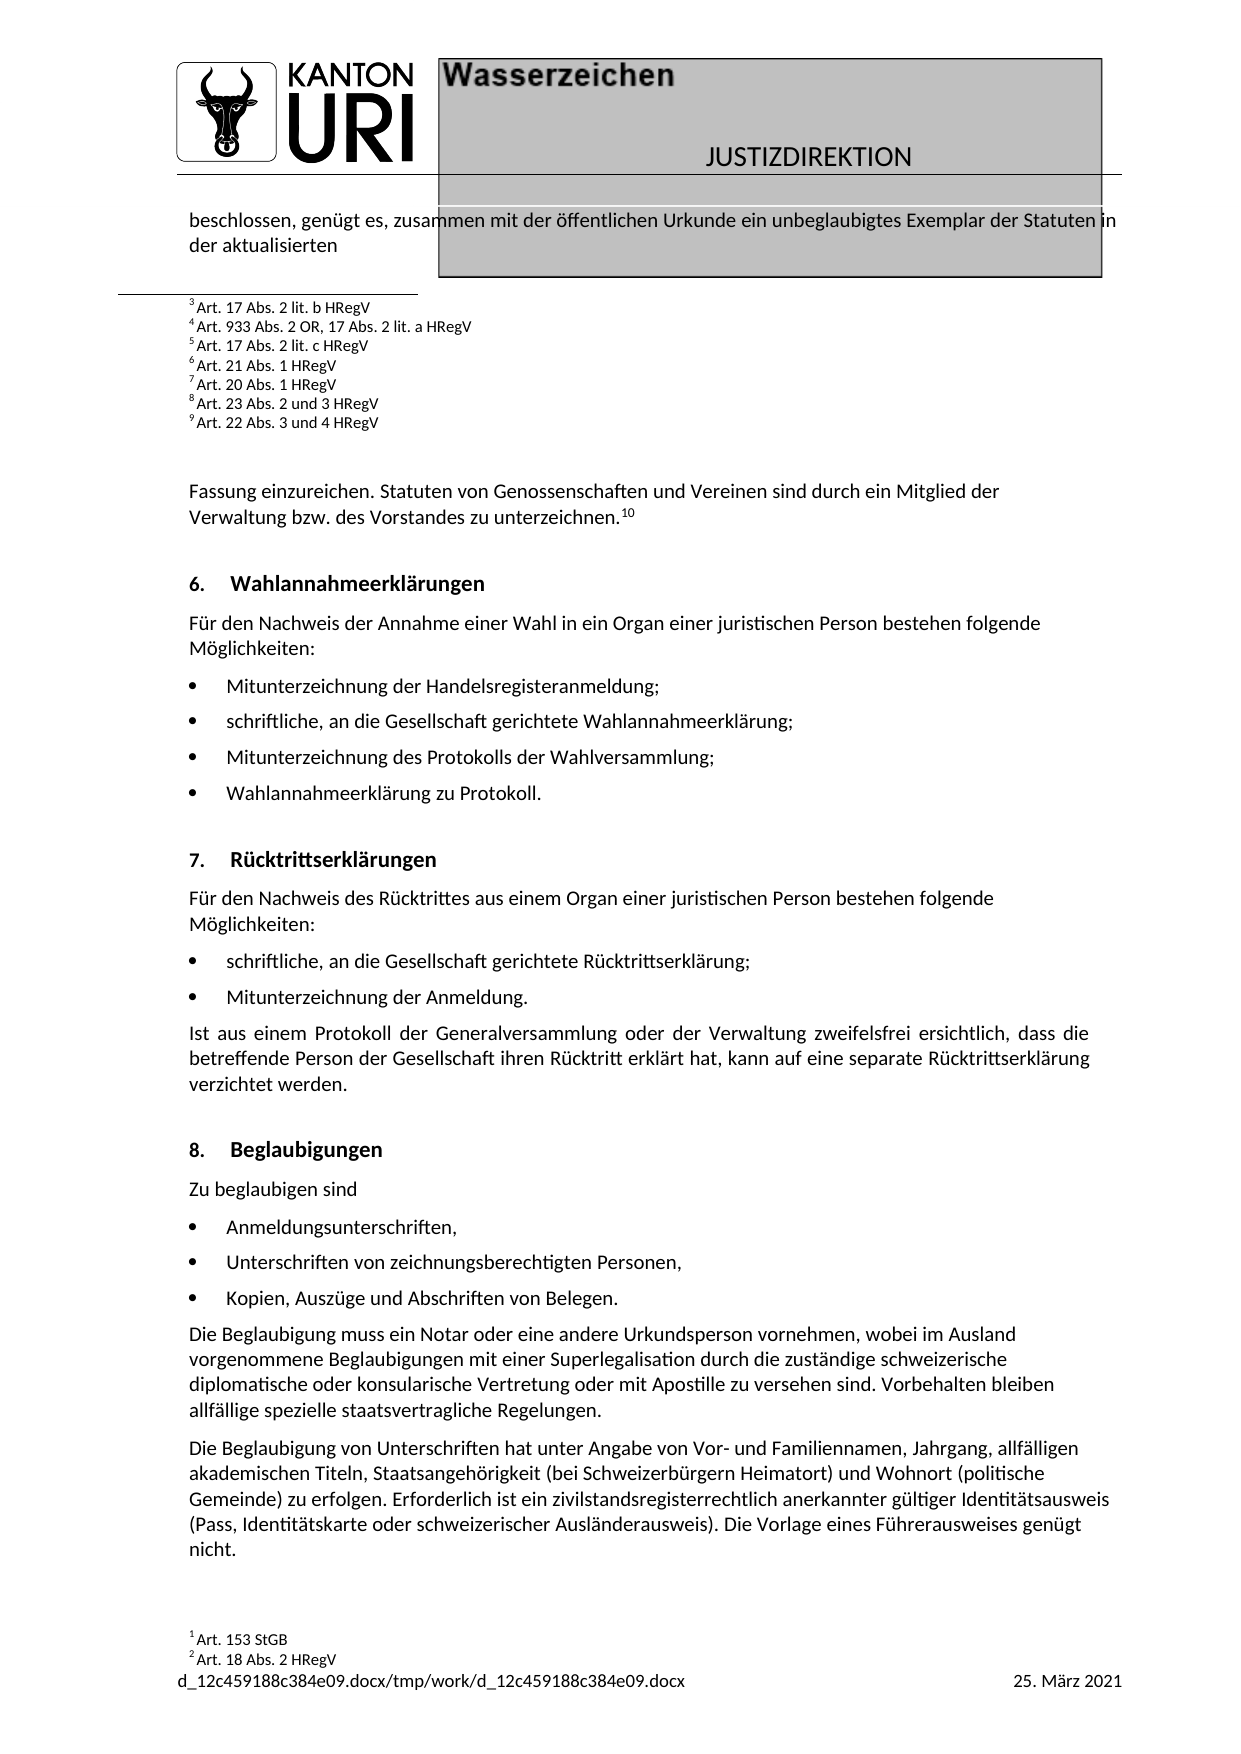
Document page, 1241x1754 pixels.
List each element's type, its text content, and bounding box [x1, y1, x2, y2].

text 4 Art. 933 Abs. 2 OR, 17 Abs. 2 lit. a HRegV [189, 317, 1122, 337]
list Unterschriften von zeichnungsberechtigten Personen, [189, 1249, 1122, 1275]
text 9 Art. 22 Abs. 3 und 4 HRegV [189, 413, 1122, 433]
subtitle Rücktrittserklärungen [189, 845, 1122, 873]
subtitle Beglaubigungen [189, 1136, 1122, 1163]
text 6 Art. 21 Abs. 1 HRegV [189, 356, 1122, 375]
text 8 Art. 23 Abs. 2 und 3 HRegV [189, 394, 1122, 413]
text Zu beglaubigen sind [189, 1176, 1122, 1202]
text Für den Nachweis des Rücktrittes aus einem Organ einer juristischen Person bestehen folgende Möglichkeiten: [189, 886, 1122, 936]
list schriftliche, an die Gesellschaft gerichtete Wahlannahmeerklärung; [189, 709, 1122, 734]
text 5 Art. 17 Abs. 2 lit. c HRegV [189, 337, 1122, 356]
text Die Beglaubigung von Unterschriften hat unter Angabe von Vor- und Familiennamen, Jahrgang, allfälligen akademischen Titeln, Staatsangehörigkeit (bei Schweizerbürgern Heimatort) und Wohnort (politische Gemeinde) zu erfolgen. Erforderlich ist ein zivilstandsregisterrechtlich anerkannter gültiger Identitätsausweis (Pass, Identitätskarte oder schweizerischer Ausländerausweis). Die Vorlage eines Führerausweises genügt nicht. [189, 1435, 1112, 1562]
text Ist aus einem Protokoll der Generalversammlung oder der Verwaltung zweifelsfrei ersichtlich, dass die betreffende Person der Gesellschaft ihren Rücktritt erklärt hat, kann auf eine separate Rücktrittserklärung verzichtet werden. [189, 1020, 1090, 1096]
text 7 Art. 20 Abs. 1 HRegV [189, 375, 1122, 394]
text Fassung einzureichen. Statuten von Genossenschaften und Vereinen sind durch ein Mitglied der Verwaltung bzw. des Vorstandes zu unterzeichnen.10 [189, 478, 1081, 530]
picture [0, 0, 1241, 207]
list Mitunterzeichnung der Handelsregisteranmeldung; [189, 673, 1122, 699]
list Mitunterzeichnung der Anmeldung. [189, 984, 1122, 1010]
text 3 Art. 17 Abs. 2 lit. b HRegV [189, 298, 1122, 317]
text Die Beglaubigung muss ein Notar oder eine andere Urkundsperson vornehmen, wobei im Ausland vorgenommene Beglaubigungen mit einer Superlegalisation durch die zuständige schweizerische diplomatische oder konsularische Vertretung oder mit Apostille zu versehen sind. Vorbehalten bleiben allfällige spezielle staatsvertragliche Regelungen. [189, 1321, 1102, 1422]
picture [438, 258, 1103, 278]
text Für den Nachweis der Annahme einer Wahl in ein Organ einer juristischen Person bestehen folgende Möglichkeiten: [189, 610, 1100, 661]
list Anmeldungsunterschriften, [189, 1214, 1122, 1239]
subtitle Wahlannahmeerklärungen [189, 569, 1122, 597]
list Wahlannahmeerklärung zu Protokoll. [189, 780, 1122, 806]
list schriftliche, an die Gesellschaft gerichtete Rücktrittserklärung; [189, 949, 1122, 974]
list Kopien, Auszüge und Abschriften von Belegen. [189, 1285, 1122, 1311]
list Mitunterzeichnung des Protokolls der Wahlversammlung; [189, 744, 1122, 770]
